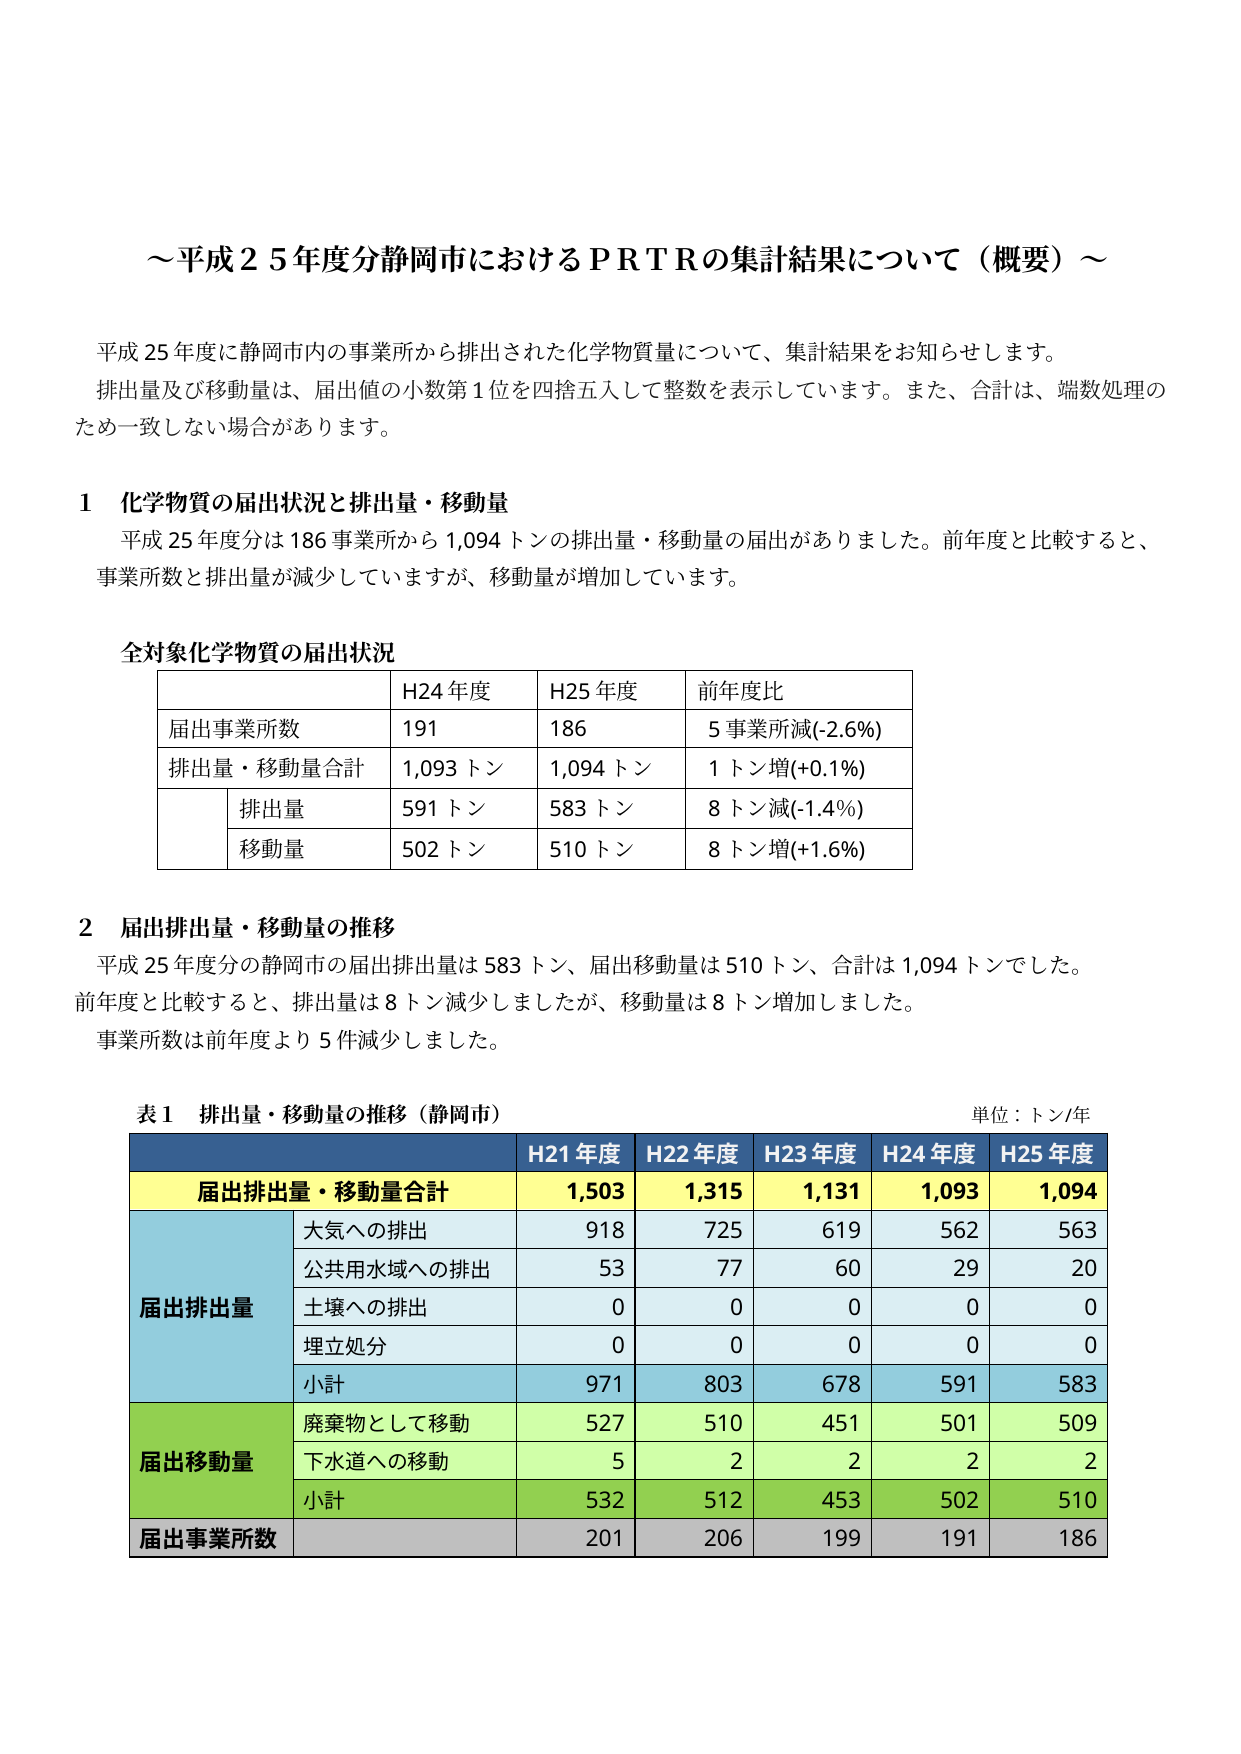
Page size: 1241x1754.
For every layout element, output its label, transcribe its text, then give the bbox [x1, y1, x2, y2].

table_cell 1トン増(+0.1%) [686, 748, 912, 788]
table_header H23年度 [754, 1134, 871, 1171]
table_cell 1,315 [636, 1172, 753, 1209]
table_cell 排出量 [228, 789, 390, 828]
table_cell 199 [754, 1519, 871, 1556]
table_cell 5事業所減(-2.6%) [686, 710, 912, 747]
table_cell 583トン [538, 789, 685, 828]
table_cell 562 [872, 1211, 989, 1248]
table_cell 60 [754, 1249, 871, 1287]
table_cell 0 [990, 1288, 1107, 1325]
text ～平成２５年度分静岡市におけるＰＲＴＲの集計結果について（概要）～ [74, 220, 1181, 295]
table_cell 廃棄物として移動 [294, 1403, 516, 1441]
table_cell 2 [872, 1442, 989, 1479]
table_cell 届出事業所数 [130, 1519, 293, 1556]
table_cell 29 [872, 1249, 989, 1287]
table_cell 0 [990, 1326, 1107, 1364]
table_header H22年度 [636, 1134, 753, 1171]
table_cell 1,094トン [538, 748, 685, 788]
text 平成25年度分は186事業所から1,094トンの排出量・移動量の届出がありました。前年度と比較すると、 [74, 520, 1181, 557]
table_cell 小計 [294, 1365, 516, 1402]
table_cell 1,503 [517, 1172, 634, 1209]
table_cell 77 [636, 1249, 753, 1287]
table_cell 0 [517, 1288, 634, 1325]
table_cell 8トン減(-1.4％) [686, 789, 912, 828]
table_cell 510トン [538, 829, 685, 869]
table_cell 201 [517, 1519, 634, 1556]
table_cell 下水道への移動 [294, 1442, 516, 1479]
table_cell 0 [872, 1326, 989, 1364]
table_cell 971 [517, 1365, 634, 1402]
text 排出量及び移動量は、届出値の小数第1位を四捨五入して整数を表示しています。また、合計は、端数処理のため一致しない場合があります。 [74, 370, 1181, 445]
table_header H24年度 [872, 1134, 989, 1171]
table_cell [158, 789, 227, 869]
table_header H24年度 [391, 671, 537, 708]
text 前年度と比較すると、排出量は8トン減少しましたが、移動量は8トン増加しました。 [74, 982, 1181, 1020]
table_cell 1,093トン [391, 748, 537, 788]
table_cell 725 [636, 1211, 753, 1248]
table_cell 20 [990, 1249, 1107, 1287]
table_cell 1,093 [872, 1172, 989, 1209]
table_cell 1,131 [754, 1172, 871, 1209]
text 表１ 排出量・移動量の推移（静岡市） 単位：トン/年 [74, 1095, 1139, 1132]
table_cell 583 [990, 1365, 1107, 1402]
text １ 化学物質の届出状況と排出量・移動量 [74, 482, 1181, 520]
table_cell 公共用水域への排出 [294, 1249, 516, 1287]
table_cell 届出事業所数 [158, 710, 390, 747]
table_cell 排出量・移動量合計 [158, 748, 390, 788]
table_cell 532 [517, 1480, 634, 1518]
text 全対象化学物質の届出状況 [74, 632, 1181, 670]
table_cell 510 [636, 1403, 753, 1441]
table_cell 0 [754, 1326, 871, 1364]
table_cell 0 [636, 1288, 753, 1325]
table_cell 186 [990, 1519, 1107, 1556]
table_cell 206 [636, 1519, 753, 1556]
table_cell 0 [636, 1326, 753, 1364]
text 事業所数と排出量が減少していますが、移動量が増加しています。 [96, 557, 1181, 595]
text 事業所数は前年度より5件減少しました。 [74, 1020, 1181, 1057]
table_header [158, 671, 390, 708]
table_header 前年度比 [686, 671, 912, 708]
table_cell 502 [872, 1480, 989, 1518]
table_cell 191 [872, 1519, 989, 1556]
table_cell 563 [990, 1211, 1107, 1248]
table_cell 2 [990, 1442, 1107, 1479]
text ２ 届出排出量・移動量の推移 [74, 907, 1181, 945]
table_cell 591トン [391, 789, 537, 828]
table_cell 510 [990, 1480, 1107, 1518]
table_cell [294, 1519, 516, 1556]
table_cell 5 [517, 1442, 634, 1479]
table_cell 191 [391, 710, 537, 747]
table_cell 453 [754, 1480, 871, 1518]
table_cell 918 [517, 1211, 634, 1248]
table_cell 埋立処分 [294, 1326, 516, 1364]
table_cell 678 [754, 1365, 871, 1402]
table_cell 502トン [391, 829, 537, 869]
table_cell 移動量 [228, 829, 390, 869]
table_cell 1,094 [990, 1172, 1107, 1209]
table_cell 803 [636, 1365, 753, 1402]
table_cell 512 [636, 1480, 753, 1518]
table_header H21年度 [517, 1134, 634, 1171]
text 平成25年度分の静岡市の届出排出量は583トン、届出移動量は510トン、合計は1,094トンでした。 [74, 945, 1181, 982]
table_header H25年度 [990, 1134, 1107, 1171]
table_cell 0 [517, 1326, 634, 1364]
table_cell 619 [754, 1211, 871, 1248]
table_cell 591 [872, 1365, 989, 1402]
table_cell 0 [754, 1288, 871, 1325]
table_cell 土壌への排出 [294, 1288, 516, 1325]
table_cell 527 [517, 1403, 634, 1441]
table_cell 2 [636, 1442, 753, 1479]
table_header [130, 1134, 516, 1171]
text 平成25年度に静岡市内の事業所から排出された化学物質量について、集計結果をお知らせします。 [74, 332, 1181, 370]
table_cell 小計 [294, 1480, 516, 1518]
table_cell 186 [538, 710, 685, 747]
table_cell 0 [872, 1288, 989, 1325]
table_cell 53 [517, 1249, 634, 1287]
table_cell 8トン増(+1.6%) [686, 829, 912, 869]
table_header H25年度 [538, 671, 685, 708]
table_cell 届出排出量 [130, 1211, 293, 1402]
table_cell 届出移動量 [130, 1403, 293, 1518]
table_cell 大気への排出 [294, 1211, 516, 1248]
table_cell 501 [872, 1403, 989, 1441]
table_cell 509 [990, 1403, 1107, 1441]
table_cell 届出排出量・移動量合計 [130, 1172, 516, 1209]
table_cell 451 [754, 1403, 871, 1441]
table_cell 2 [754, 1442, 871, 1479]
